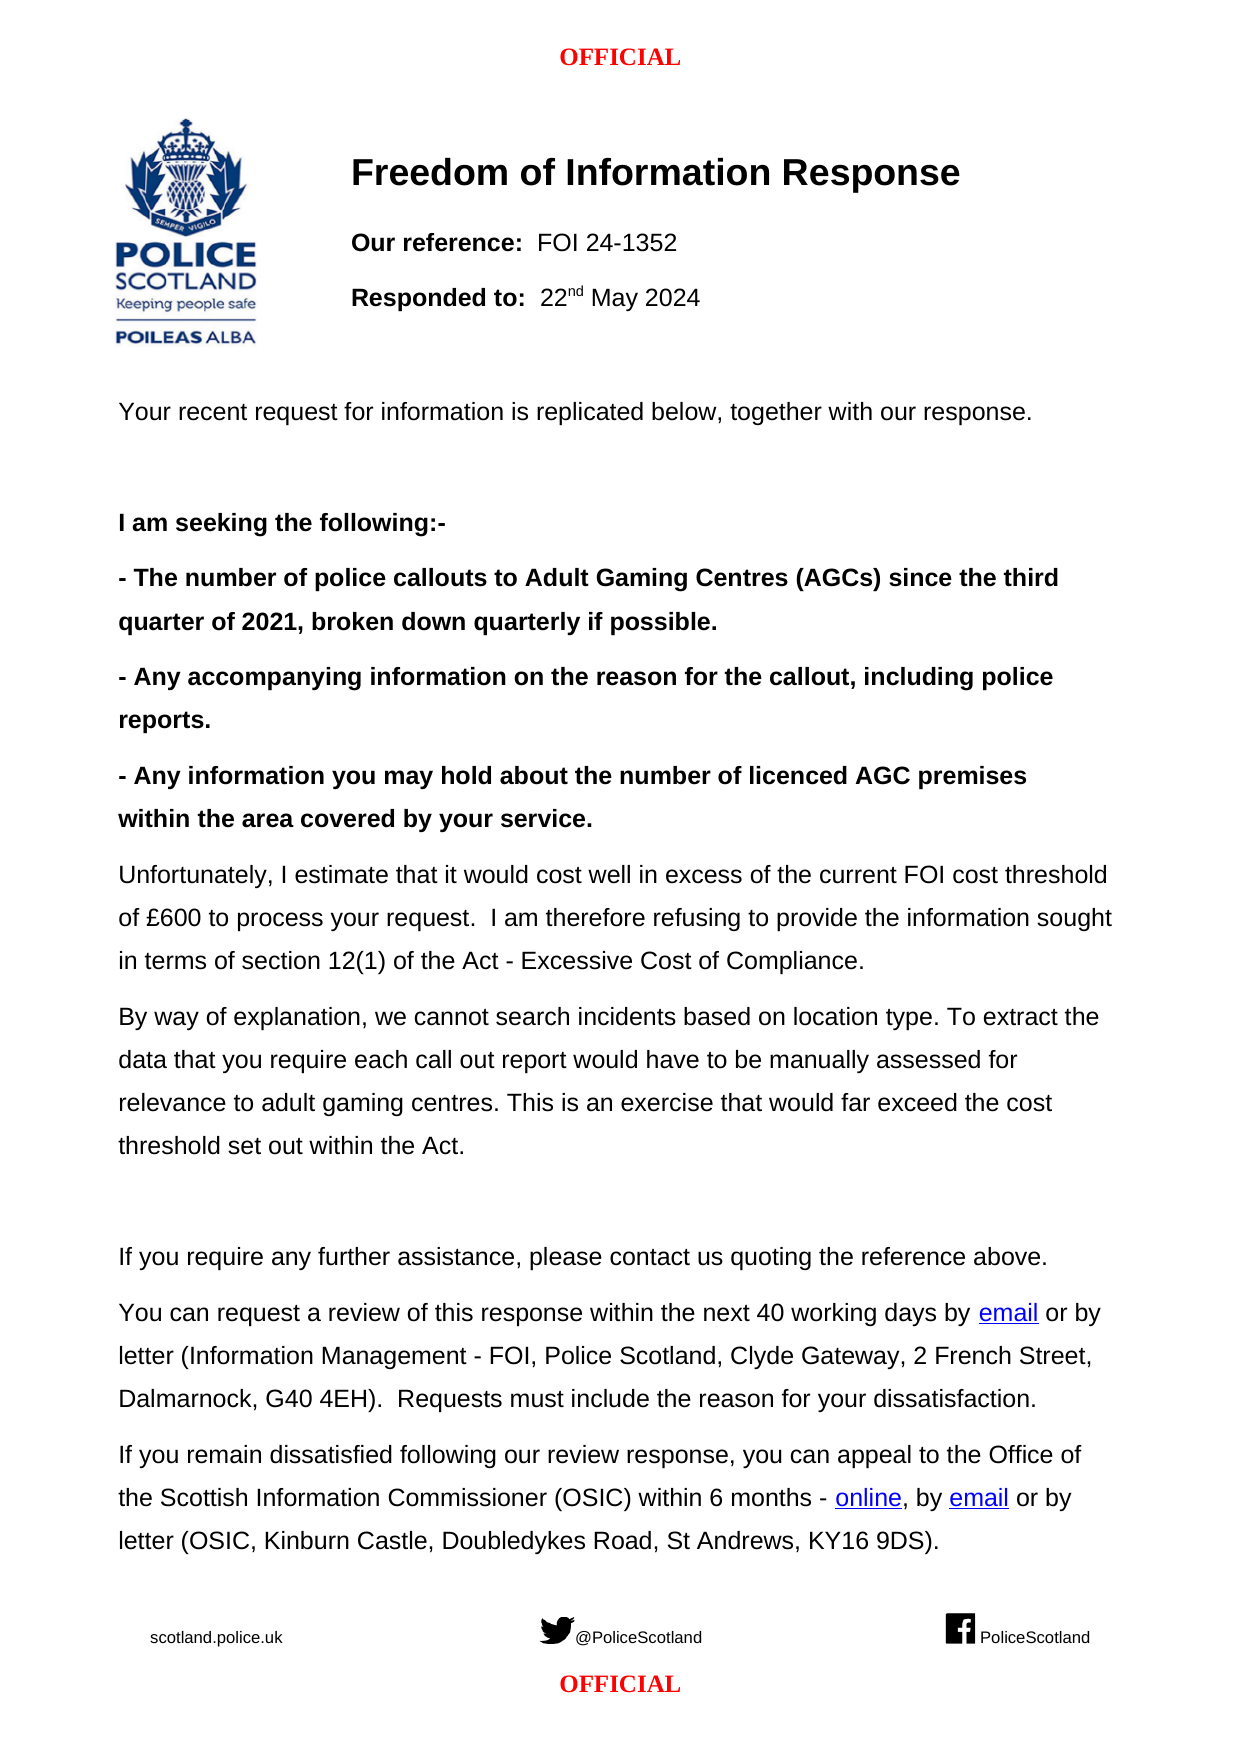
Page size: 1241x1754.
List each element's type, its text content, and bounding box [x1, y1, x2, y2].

picture [945, 1613, 976, 1644]
subtitle - Any accompanying information on the reason for the callout, including police reports. [118, 662, 1122, 734]
subtitle I am seeking the following:- [118, 508, 1122, 536]
text If you remain dissatisfied following our review response, you can appeal to the Office of the Scottish Information Commissioner (OSIC) within 6 months - online, by email or by letter (OSIC, Kinburn Castle, Doubledykes Road, St Andrews, KY16 9DS). [118, 1439, 1122, 1554]
text By way of explanation, we cannot search incidents based on location type. To extract the data that you require each call out report would have to be manually assessed for relevance to adult gaming centres. This is an exercise that would far exceed the cost threshold set out within the Act. [118, 1001, 1122, 1159]
table_header [103, 118, 339, 384]
text If you require any further assistance, please contact us quoting the reference above. [118, 1242, 1122, 1271]
picture [538, 1617, 575, 1644]
text Unfortunately, I estimate that it would cost well in excess of the current FOI cost threshold of £600 to process your request. I am therefore refusing to provide the information sought in terms of section 12(1) of the Act - Excessive Cost of Compliance. [118, 859, 1122, 974]
text Your recent request for information is replicated below, together with our response. [118, 396, 1122, 425]
table_header Freedom of Information Response Our reference: FOI 24-1352 Responded to: 22nd May 2024 [340, 118, 1121, 384]
subtitle - The number of police callouts to Adult Gaming Centres (AGCs) since the third quarter of 2021, broken down quarterly if possible. [118, 563, 1122, 635]
picture [114, 118, 257, 347]
text You can request a review of this response within the next 40 working days by email or by letter (Information Management - FOI, Police Scotland, Clyde Gateway, 2 French Street, Dalmarnock, G40 4EH). Requests must include the reason for your dissatisfaction. [118, 1298, 1122, 1413]
subtitle - Any information you may hold about the number of licenced AGC premises within the area covered by your service. [118, 761, 1122, 833]
